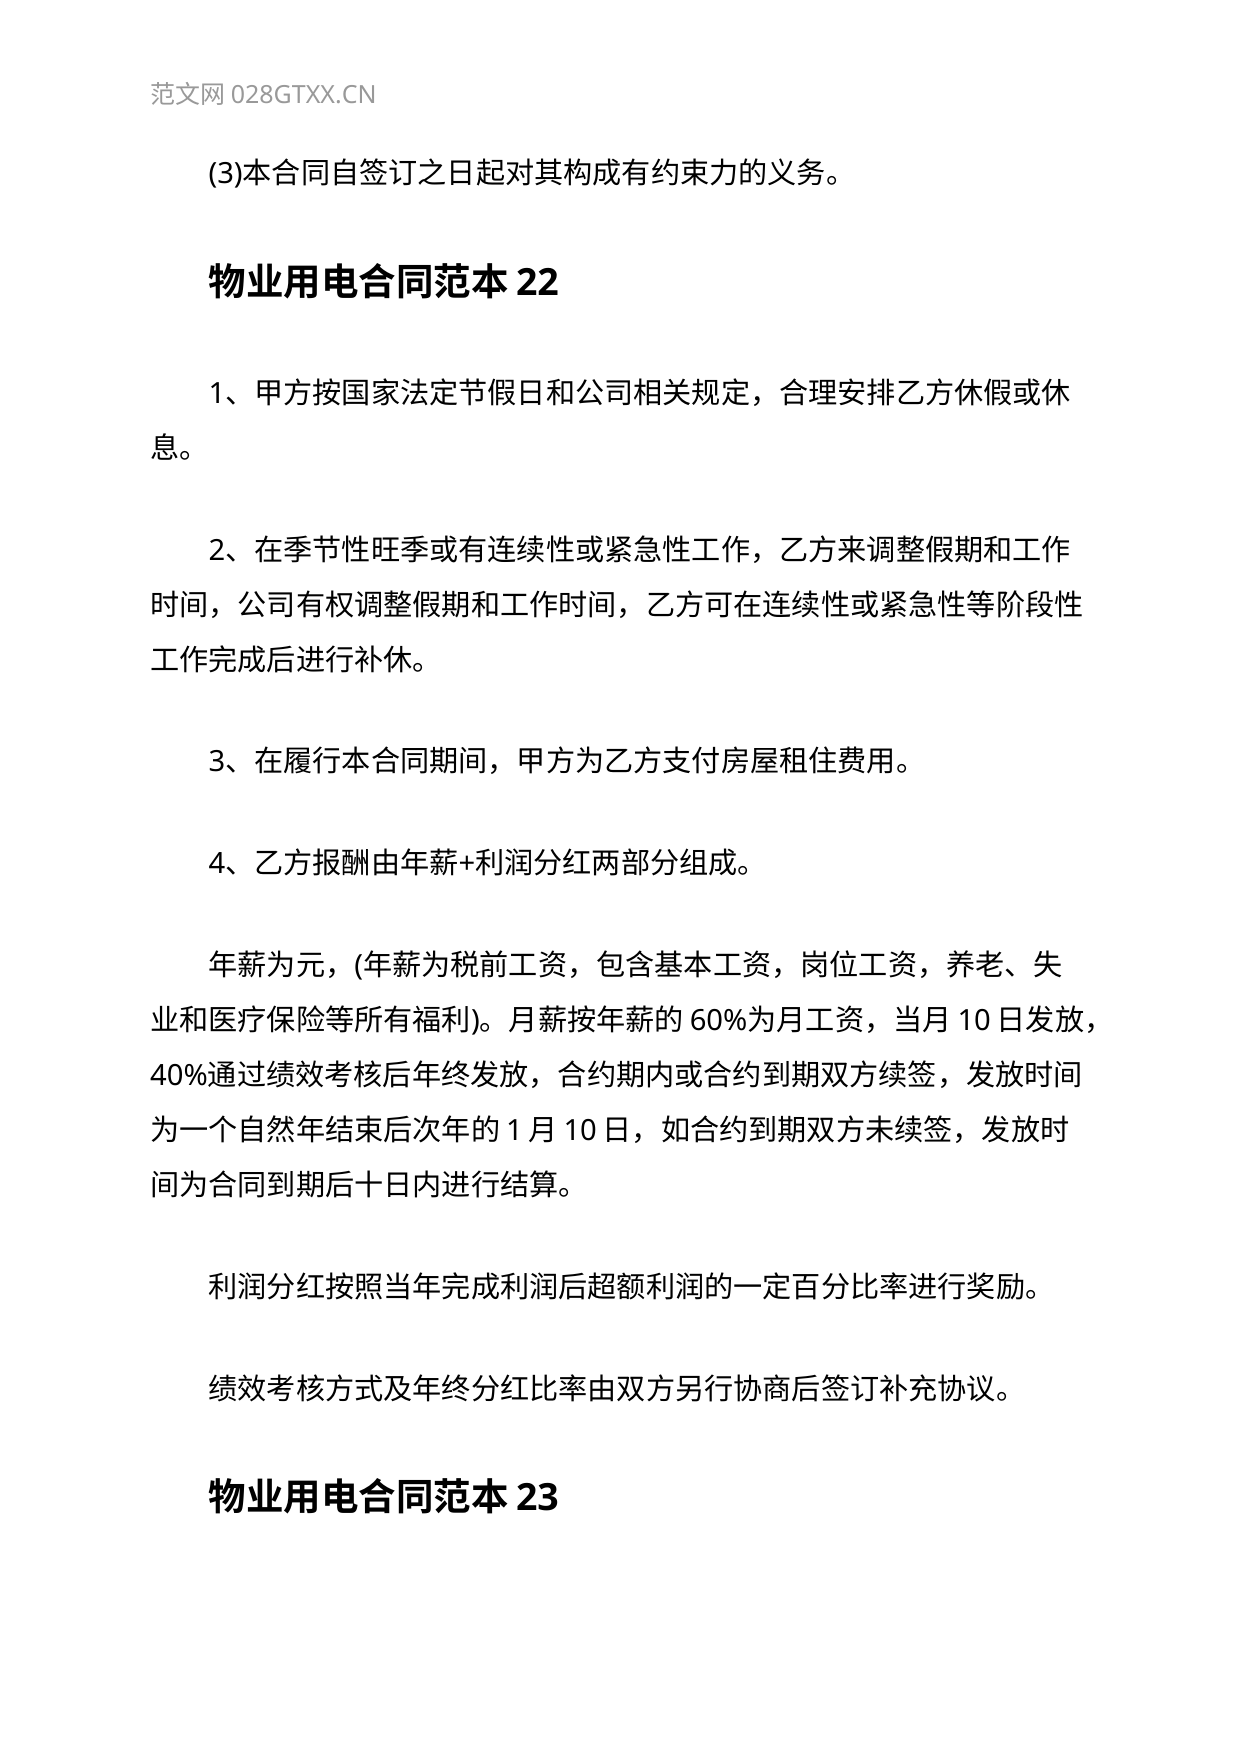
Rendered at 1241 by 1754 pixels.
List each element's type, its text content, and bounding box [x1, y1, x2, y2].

text 年薪为元，(年薪为税前工资，包含基本工资，岗位工资，养老、失业和医疗保险等所有福利)。月薪按年薪的60%为月工资，当月10日发放，40%通过绩效考核后年终发放，合约期内或合约到期双方续签，发放时间为一个自然年结束后次年的1月10日，如合约到期双方未续签，发放时间为合同到期后十日内进行结算。 [150, 942, 1090, 1204]
text (3)本合同自签订之日起对其构成有约束力的义务。 [150, 150, 1090, 192]
text 利润分红按照当年完成利润后超额利润的一定百分比率进行奖励。 [150, 1264, 1090, 1306]
text 4、乙方报酬由年薪+利润分红两部分组成。 [150, 840, 1090, 882]
text 2、在季节性旺季或有连续性或紧急性工作，乙方来调整假期和工作时间，公司有权调整假期和工作时间，乙方可在连续性或紧急性等阶段性工作完成后进行补休。 [150, 526, 1090, 678]
text 绩效考核方式及年终分红比率由双方另行协商后签订补充协议。 [150, 1366, 1090, 1408]
text 物业用电合同范本22 [150, 252, 1090, 306]
text 物业用电合同范本23 [150, 1467, 1090, 1522]
text 3、在履行本合同期间，甲方为乙方支付房屋租住费用。 [150, 738, 1090, 780]
text 1、甲方按国家法定节假日和公司相关规定，合理安排乙方休假或休息。 [150, 369, 1090, 467]
